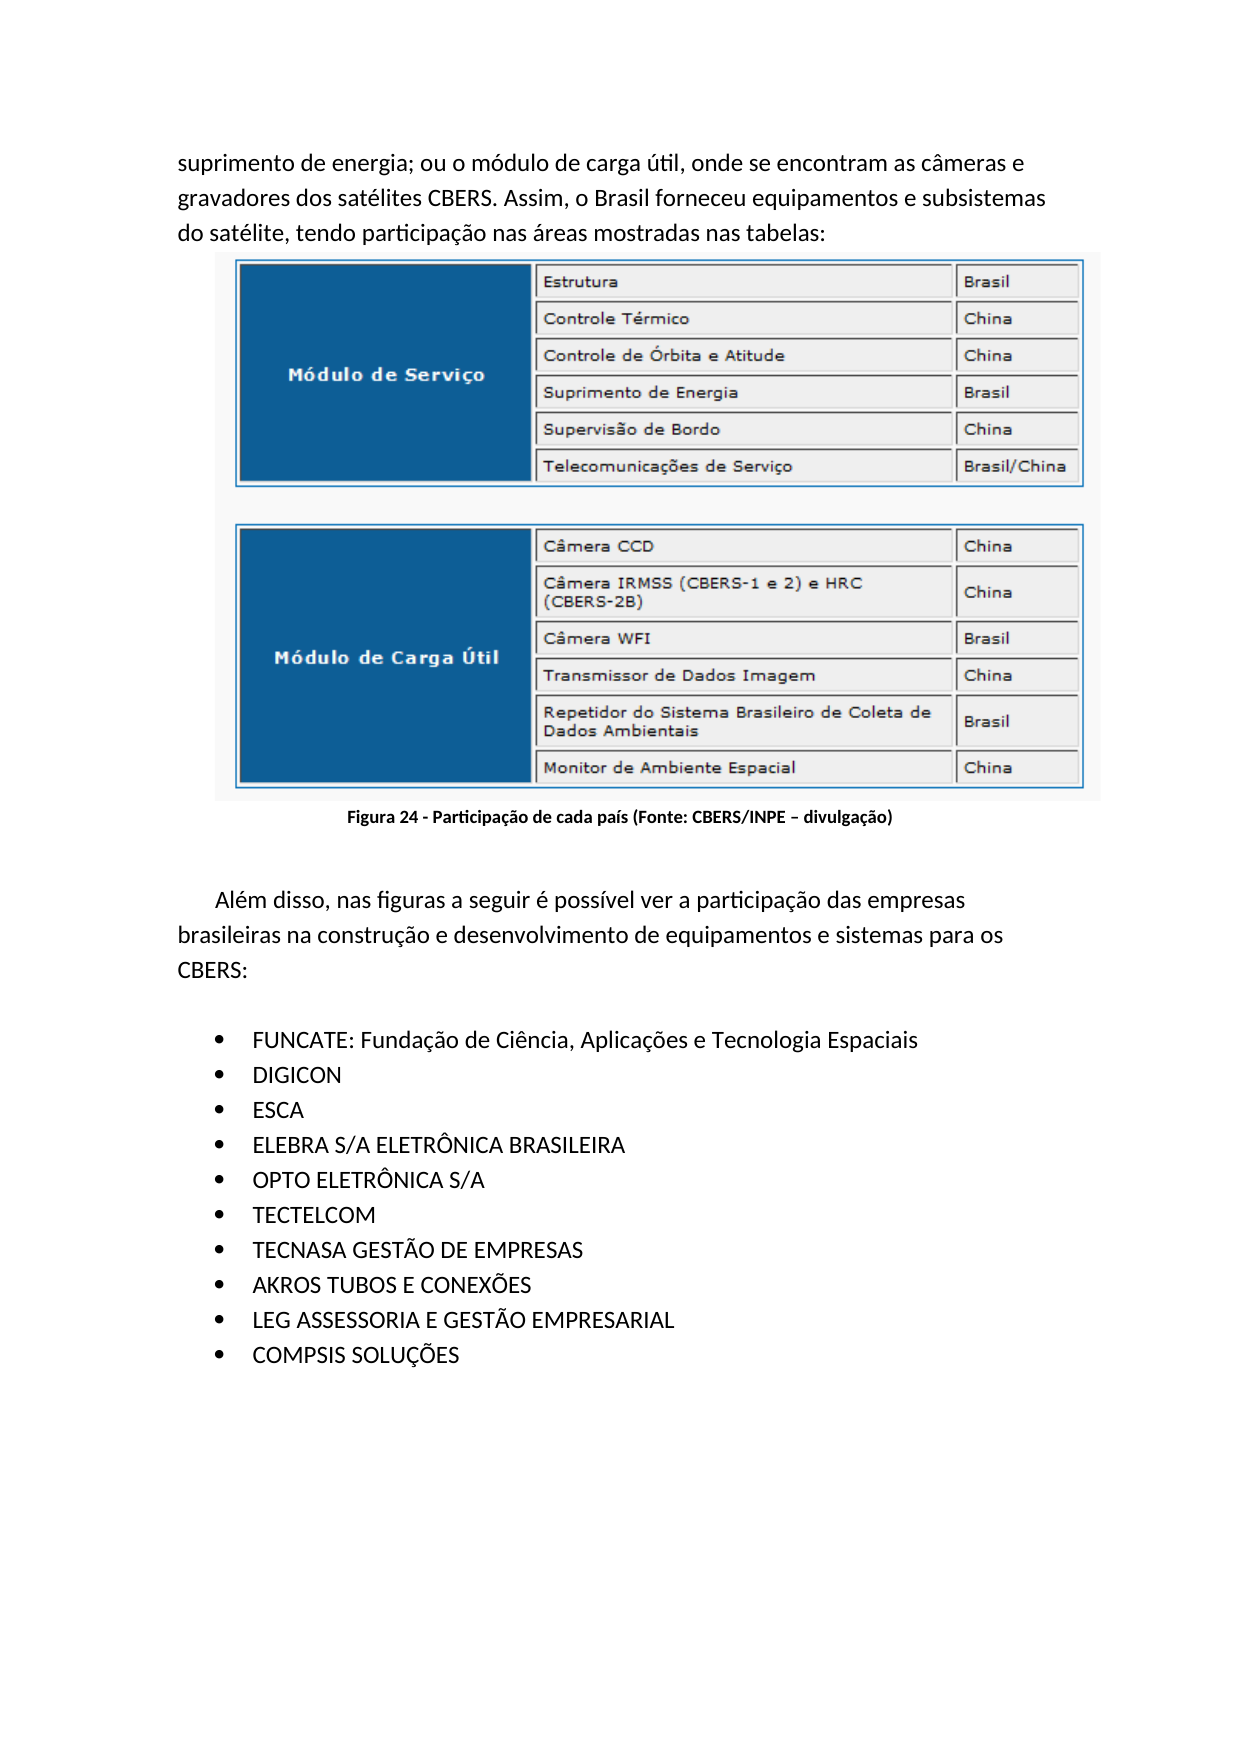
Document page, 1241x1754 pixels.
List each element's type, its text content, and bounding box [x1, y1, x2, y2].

list AKROS TUBOS E CONEXÕES [215, 1269, 1063, 1299]
text Figura 24 - Participação de cada país (Fonte: CBERS/INPE – divulgação) [177, 805, 1063, 828]
list ELEBRA S/A ELETRÔNICA BRASILEIRA [215, 1129, 1063, 1159]
list TECNASA GESTÃO DE EMPRESAS [215, 1234, 1063, 1264]
list OPTO ELETRÔNICA S/A [215, 1164, 1063, 1194]
list DIGICON [215, 1059, 1063, 1089]
list FUNCATE: Fundação de Ciência, Aplicações e Tecnologia Espaciais [215, 1024, 1063, 1054]
picture [214, 252, 1101, 801]
list ESCA [215, 1094, 1063, 1124]
list TECTELCOM [215, 1199, 1063, 1229]
text Além disso, nas figuras a seguir é possível ver a participação das empresas brasileiras na construção e desenvolvimento de equipamentos e sistemas para os CBERS: [177, 884, 1063, 984]
list COMPSIS SOLUÇÕES [215, 1339, 1063, 1369]
list LEG ASSESSORIA E GESTÃO EMPRESARIAL [215, 1304, 1063, 1334]
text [177, 148, 1063, 248]
